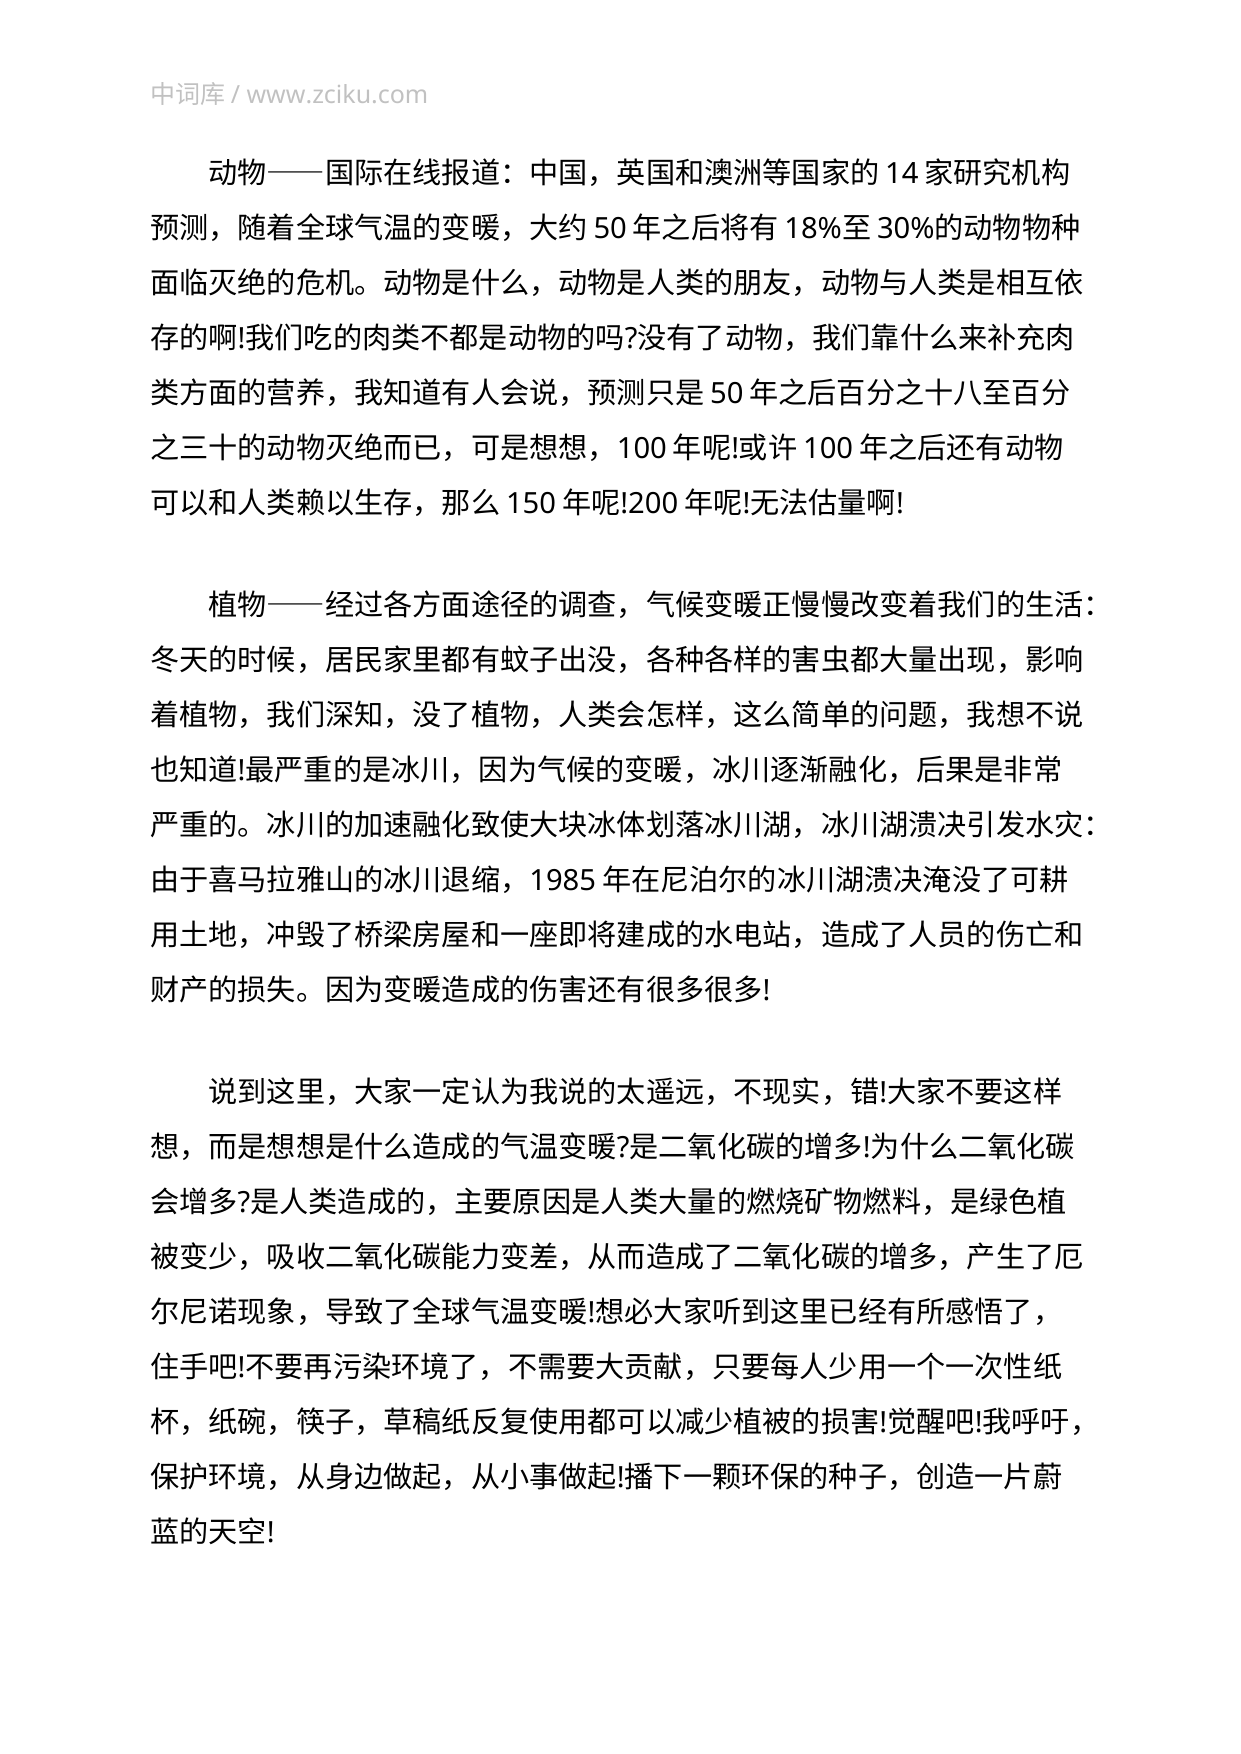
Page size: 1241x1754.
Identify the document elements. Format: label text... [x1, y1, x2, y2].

text 动物——国际在线报道：中国，英国和澳洲等国家的14家研究机构预测，随着全球气温的变暖，大约50年之后将有18%至30%的动物物种面临灭绝的危机。动物是什么，动物是人类的朋友，动物与人类是相互依存的啊!我们吃的肉类不都是动物的吗?没有了动物，我们靠什么来补充肉类方面的营养，我知道有人会说，预测只是50年之后百分之十八至百分之三十的动物灭绝而已，可是想想，100年呢!或许100年之后还有动物可以和人类赖以生存，那么150年呢!200年呢!无法估量啊! [150, 150, 1090, 522]
text 说到这里，大家一定认为我说的太遥远，不现实，错!大家不要这样想，而是想想是什么造成的气温变暖?是二氧化碳的增多!为什么二氧化碳会增多?是人类造成的，主要原因是人类大量的燃烧矿物燃料，是绿色植被变少，吸收二氧化碳能力变差，从而造成了二氧化碳的增多，产生了厄尔尼诺现象，导致了全球气温变暖!想必大家听到这里已经有所感悟了，住手吧!不要再污染环境了，不需要大贡献，只要每人少用一个一次性纸杯，纸碗，筷子，草稿纸反复使用都可以减少植被的损害!觉醒吧!我呼吁，保护环境，从身边做起，从小事做起!播下一颗环保的种子，创造一片蔚蓝的天空! [150, 1068, 1090, 1551]
text 植物——经过各方面途径的调查，气候变暖正慢慢改变着我们的生活：冬天的时候，居民家里都有蚊子出没，各种各样的害虫都大量出现，影响着植物，我们深知，没了植物，人类会怎样，这么简单的问题，我想不说也知道!最严重的是冰川，因为气候的变暖，冰川逐渐融化，后果是非常严重的。冰川的加速融化致使大块冰体划落冰川湖，冰川湖溃决引发水灾：由于喜马拉雅山的冰川退缩，1985年在尼泊尔的冰川湖溃决淹没了可耕用土地，冲毁了桥梁房屋和一座即将建成的水电站，造成了人员的伤亡和财产的损失。因为变暖造成的伤害还有很多很多! [150, 582, 1090, 1009]
